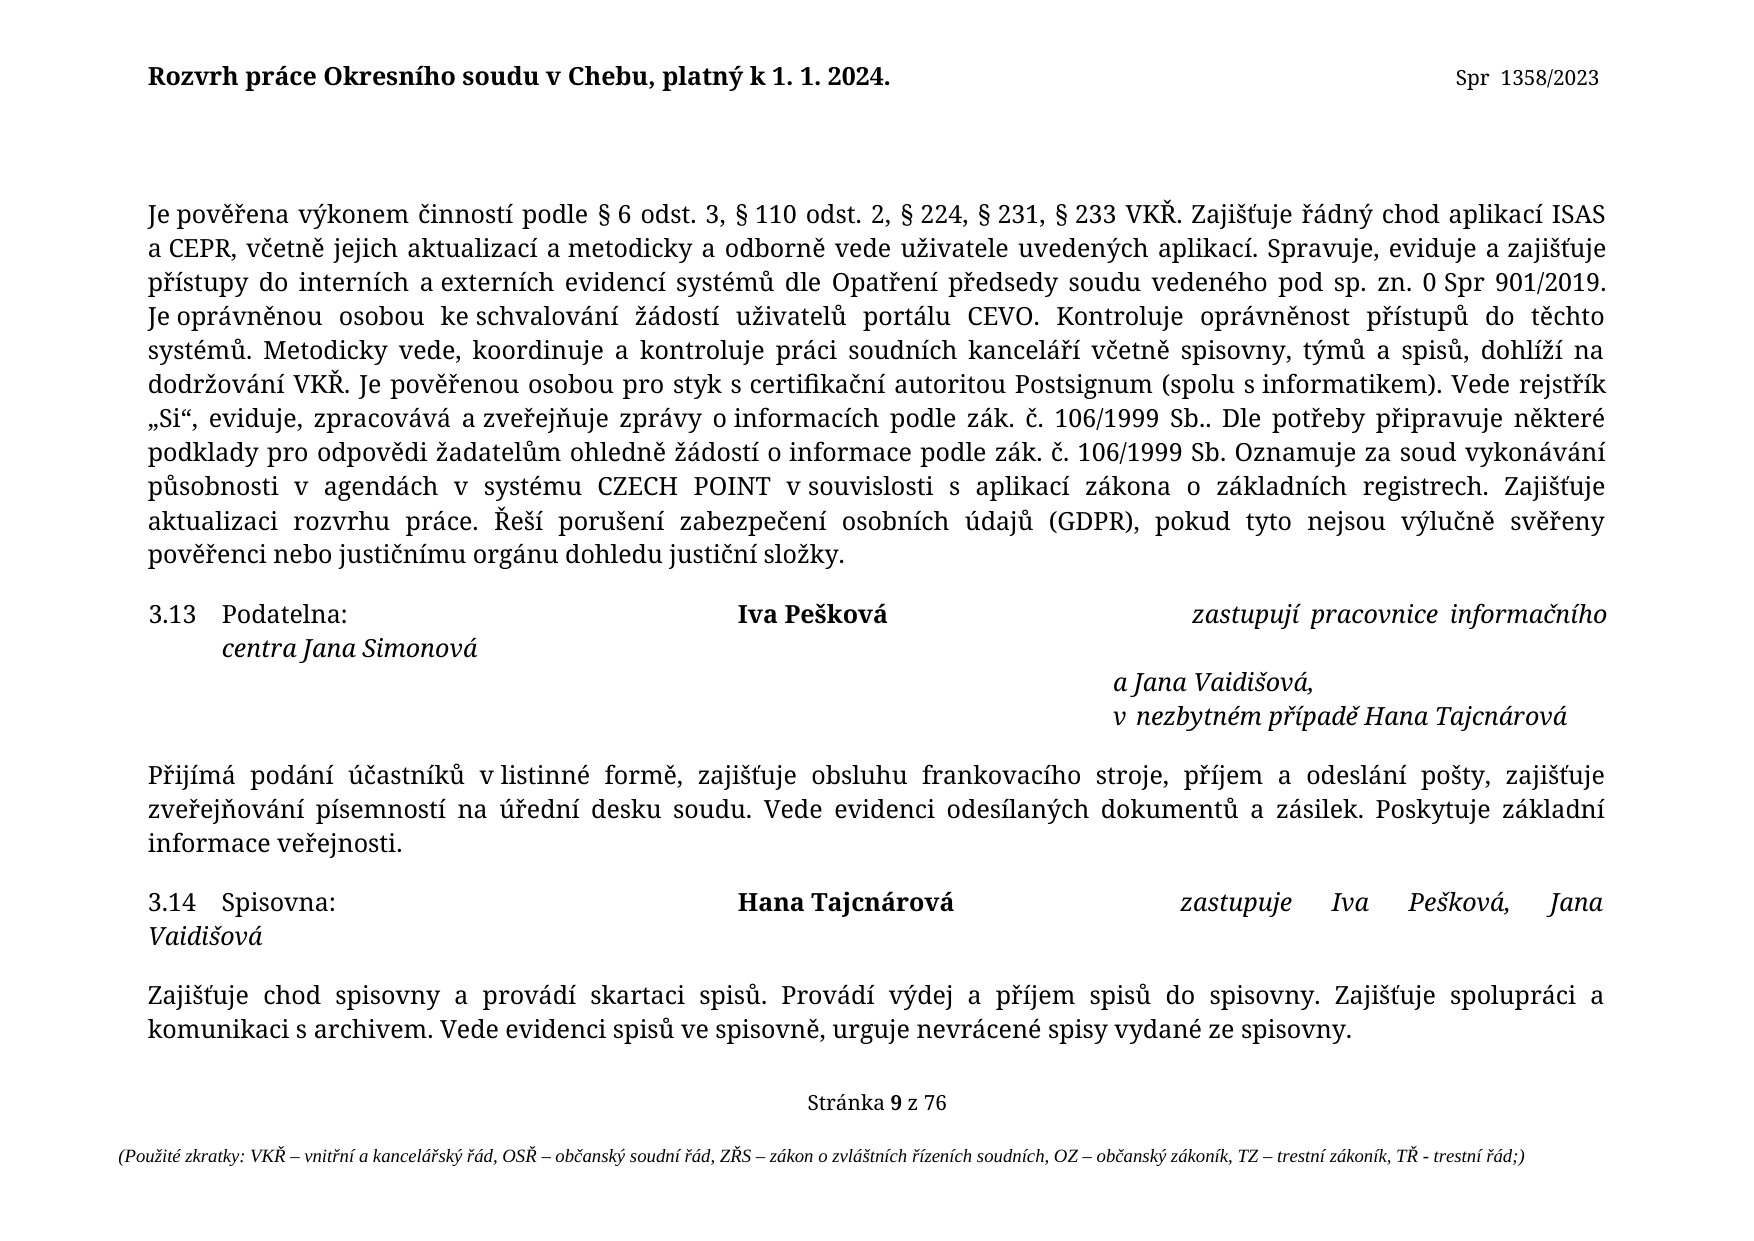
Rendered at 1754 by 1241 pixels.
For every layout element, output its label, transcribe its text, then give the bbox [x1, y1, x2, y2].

text Je pověřena výkonem činností podle § 6 odst. 3, § 110 odst. 2, § 224, § 231, § 233 VKŘ. Zajišťuje řádný chod aplikací ISAS a CEPR, včetně jejich aktualizací a metodicky a odborně vede uživatele uvedených aplikací. Spravuje, eviduje a zajišťuje přístupy do interních a externích evidencí systémů dle Opatření předsedy soudu vedeného pod sp. zn. 0 Spr 901/2019. Je oprávněnou osobou ke schvalování žádostí uživatelů portálu CEVO. Kontroluje oprávněnost přístupů do těchto systémů. Metodicky vede, koordinuje a kontroluje práci soudních kanceláří včetně spisovny, týmů a spisů, dohlíží na dodržování VKŘ. Je pověřenou osobou pro styk s certifikační autoritou Postsignum (spolu s informatikem). Vede rejstřík „Si“, eviduje, zpracovává a zveřejňuje zprávy o informacích podle zák. č. 106/1999 Sb.. Dle potřeby připravuje některé podklady pro odpovědi žadatelům ohledně žádostí o informace podle zák. č. 106/1999 Sb. Oznamuje za soud vykonávání působnosti v agendách v systému CZECH POINT v souvislosti s aplikací zákona o základních registrech. Zajišťuje aktualizaci rozvrhu práce. Řeší porušení zabezpečení osobních údajů (GDPR), pokud tyto nejsou výlučně svěřeny pověřenci nebo justičnímu orgánu dohledu justiční složky. [148, 197, 1606, 571]
text a Jana Vaidišová, [148, 664, 1610, 698]
text Zajišťuje chod spisovny a provádí skartaci spisů. Provádí výdej a příjem spisů do spisovny. Zajišťuje spolupráci a komunikaci s archivem. Vede evidenci spisů ve spisovně, urguje nevrácené spisy vydané ze spisovny. [148, 978, 1606, 1046]
text Přijímá podání účastníků v listinné formě, zajišťuje obsluhu frankovacího stroje, příjem a odeslání pošty, zajišťuje zveřejňování písemností na úřední desku soudu. Vede evidenci odesílaných dokumentů a zásilek. Poskytuje základní informace veřejnosti. [148, 757, 1606, 860]
text 3.13 Podatelna: Iva Pešková zastupují pracovnice informačního centra Jana Simonová [148, 596, 1610, 664]
text 3.14 Spisovna: Hana Tajcnárová zastupuje Iva Pešková, Jana Vaidišová [148, 885, 1606, 953]
text v nezbytném případě Hana Tajcnárová [148, 698, 1610, 732]
